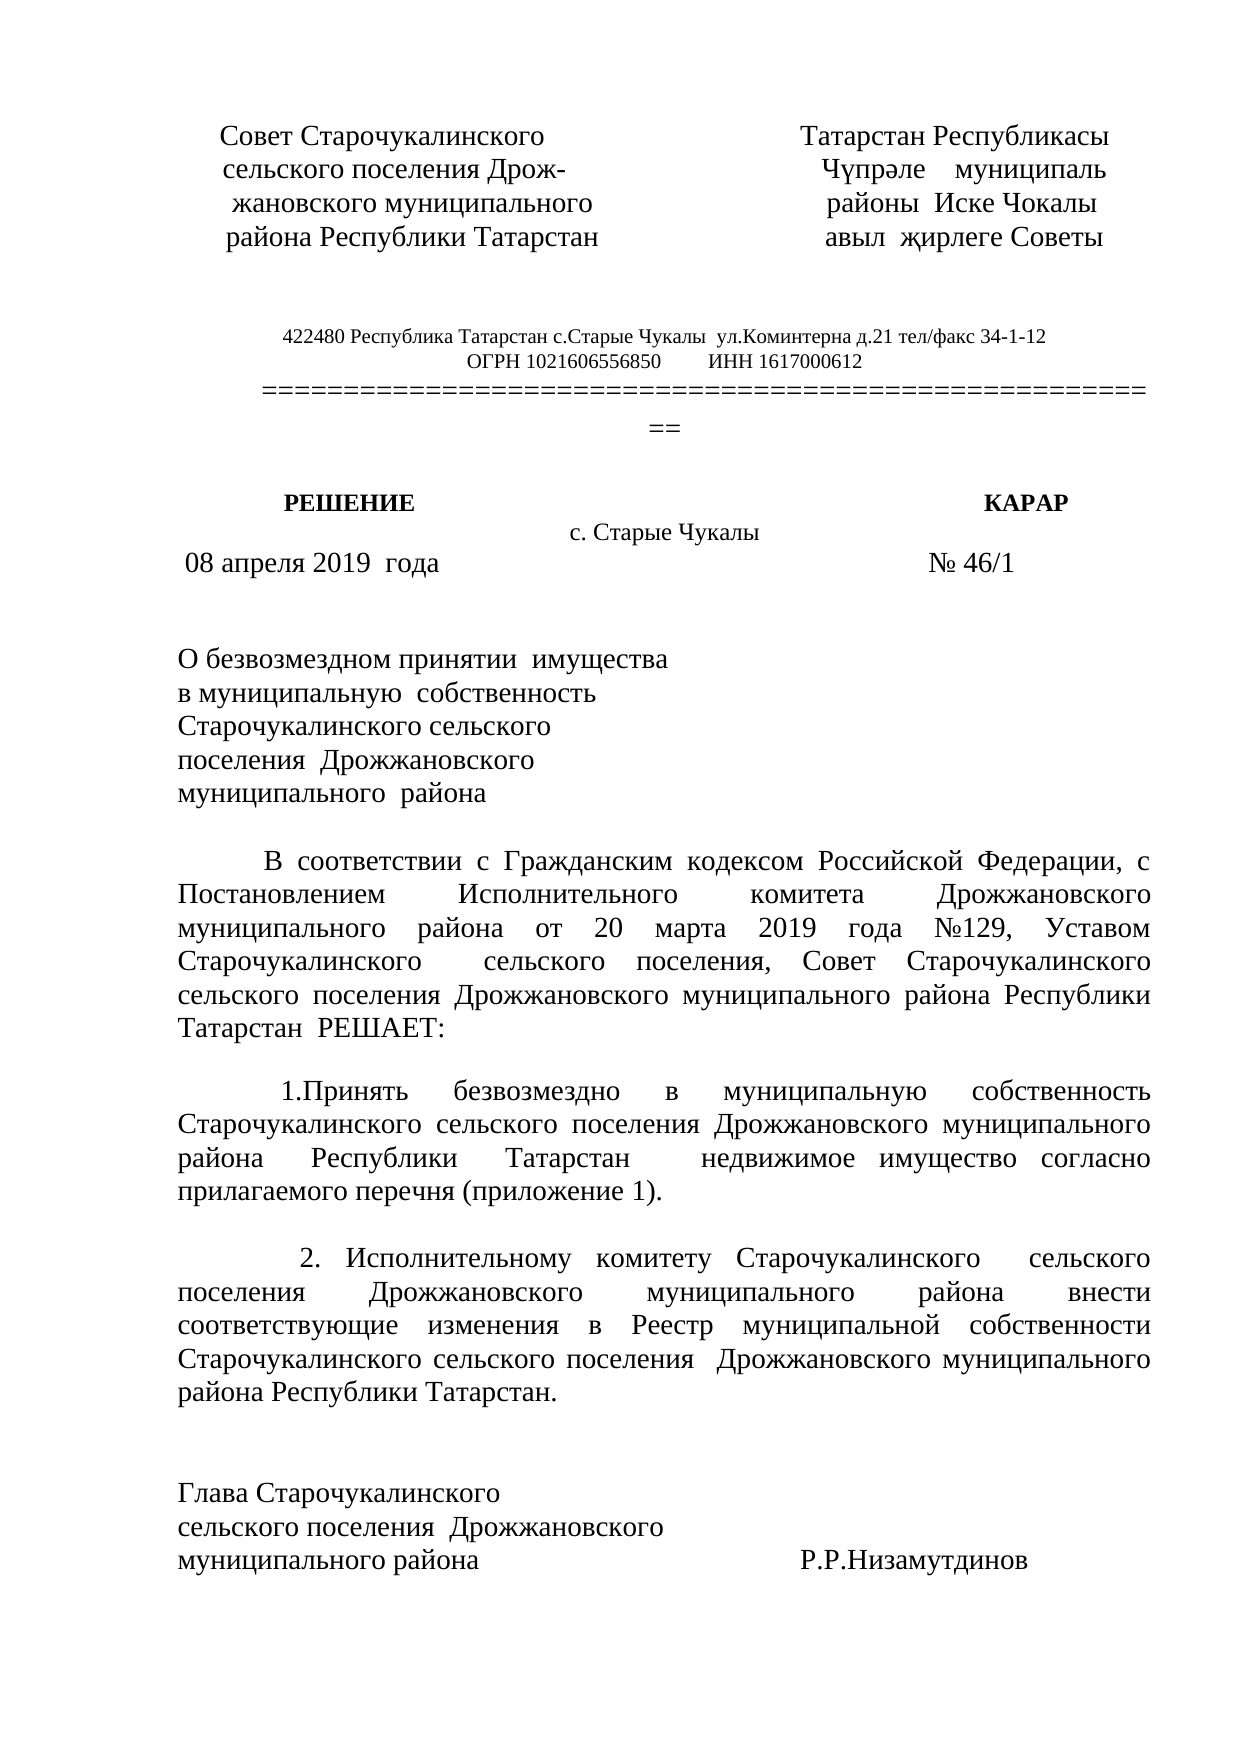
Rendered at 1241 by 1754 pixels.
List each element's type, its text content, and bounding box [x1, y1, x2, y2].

text жановского муниципального районы Иске Чокалы [177, 185, 1152, 219]
text 08 апреля 2019 года № 46/1 [177, 546, 1152, 579]
text О безвозмездном принятии имущества [177, 641, 1152, 675]
text сельского поселения Дрожжановского [177, 1509, 1152, 1542]
text сельского поселения Дрож- Чүпрәле муниципаль [177, 152, 1152, 185]
text муниципального района Р.Р.Низамутдинов [177, 1542, 1152, 1576]
text 422480 Республика Татарстан с.Старые Чукалы ул.Коминтерна д.21 тел/факс 34-1-12 [177, 324, 1152, 348]
text с. Старые Чукалы [177, 517, 1152, 546]
text Старочукалинского сельского [177, 708, 1152, 742]
text РЕШЕНИЕ КАРАР [177, 488, 1152, 517]
text Совет Старочукалинского Татарстан Республикасы [177, 118, 1152, 152]
text 1.Принять безвозмездно в муниципальную собственность Старочукалинского сельского поселения Дрожжановского муниципального района Республики Татарстан недвижимое имущество согласно прилагаемого перечня (приложение 1). [177, 1073, 1152, 1207]
text 2. Исполнительному комитету Старочукалинского сельского поселения Дрожжановского муниципального района внести соответствующие изменения в Реестр муниципальной собственности Старочукалинского сельского поселения Дрожжановского муниципального района Республики Татарстан. [177, 1240, 1152, 1408]
text ОГРН 1021606556850 ИНН 1617000612 [177, 348, 1152, 373]
text района Республики Татарстан авыл җирлеге Советы [177, 219, 1152, 252]
text муниципального района [177, 776, 1152, 809]
text в муниципальную собственность [177, 675, 1152, 708]
text В соответствии с Гражданским кодексом Российской Федерации, с Постановлением Исполнительного комитета Дрожжановского муниципального района от 20 марта 2019 года №129, Уставом Старочукалинского сельского поселения, Совет Старочукалинского сельского поселения Дрожжановского муниципального района Республики Татарстан РЕШАЕТ: [177, 843, 1152, 1044]
text поселения Дрожжановского [177, 742, 1152, 776]
text Глава Старочукалинского [177, 1475, 1152, 1509]
text ======================================================== [177, 373, 1152, 445]
